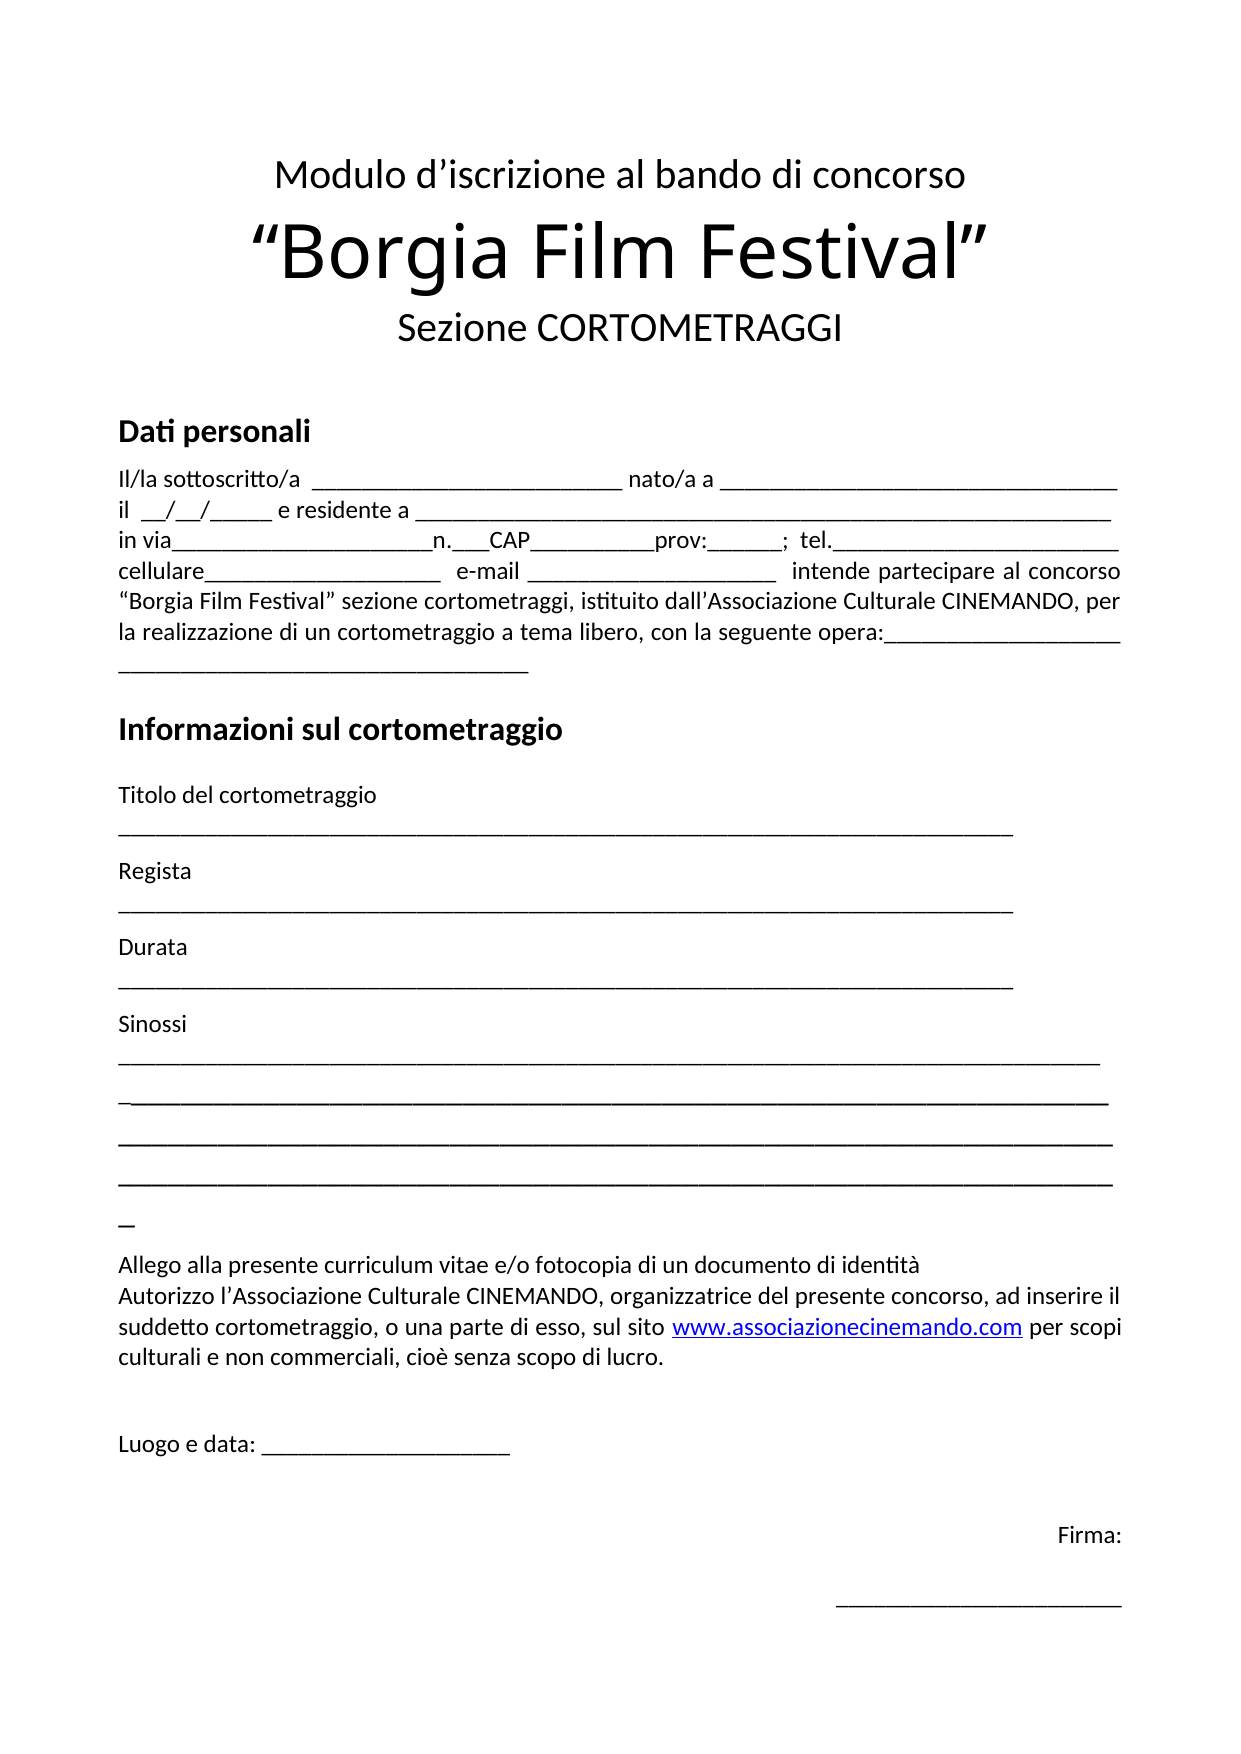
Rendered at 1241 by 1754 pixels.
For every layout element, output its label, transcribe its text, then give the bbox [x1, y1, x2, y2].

text Autorizzo l’Associazione Culturale CINEMANDO, organizzatrice del presente concorso, ad inserire il suddetto cortometraggio, o una parte di esso, sul sito www.associazionecinemando.com per scopi culturali e non commerciali, cioè senza scopo di lucro. [118, 1280, 1122, 1372]
text in via_____________________n.___CAP__________prov:______; tel._______________________ [118, 524, 1122, 555]
text Luogo e data: ____________________ [118, 1428, 1122, 1458]
text Durata [118, 932, 1122, 962]
text ____________________________________________________________________________________________________________________________________________________________________________________________________________________________________________________________________ [118, 1038, 1122, 1232]
text Modulo d’iscrizione al bando di concorso [118, 148, 1122, 198]
text ________________________________________________________________________ [118, 886, 1122, 916]
text Dati personali [118, 410, 1122, 451]
text cellulare___________________ e-mail ____________________ intende partecipare al concorso “Borgia Film Festival” sezione cortometraggi, istituito dall’Associazione Culturale CINEMANDO, per la realizzazione di un cortometraggio a tema libero, con la seguente opera:___________________ _________________________________ [118, 555, 1122, 677]
text Sinossi [118, 1008, 1122, 1038]
text _______________________ [118, 1580, 1122, 1611]
text ________________________________________________________________________ [118, 962, 1122, 993]
text ________________________________________________________________________ [118, 809, 1122, 840]
text il __/__/_____ e residente a ________________________________________________________ [118, 494, 1122, 524]
text “Borgia Film Festival” [118, 198, 1122, 301]
text Titolo del cortometraggio [118, 779, 1122, 809]
text Il/la sottoscritto/a _________________________ nato/a a ________________________________ [118, 463, 1122, 494]
text Firma: [118, 1519, 1122, 1550]
text Allego alla presente curriculum vitae e/o fotocopia di un documento di identità [118, 1250, 1122, 1280]
text Sezione CORTOMETRAGGI [118, 301, 1122, 351]
text Regista [118, 855, 1122, 886]
text Informazioni sul cortometraggio [118, 708, 1122, 748]
